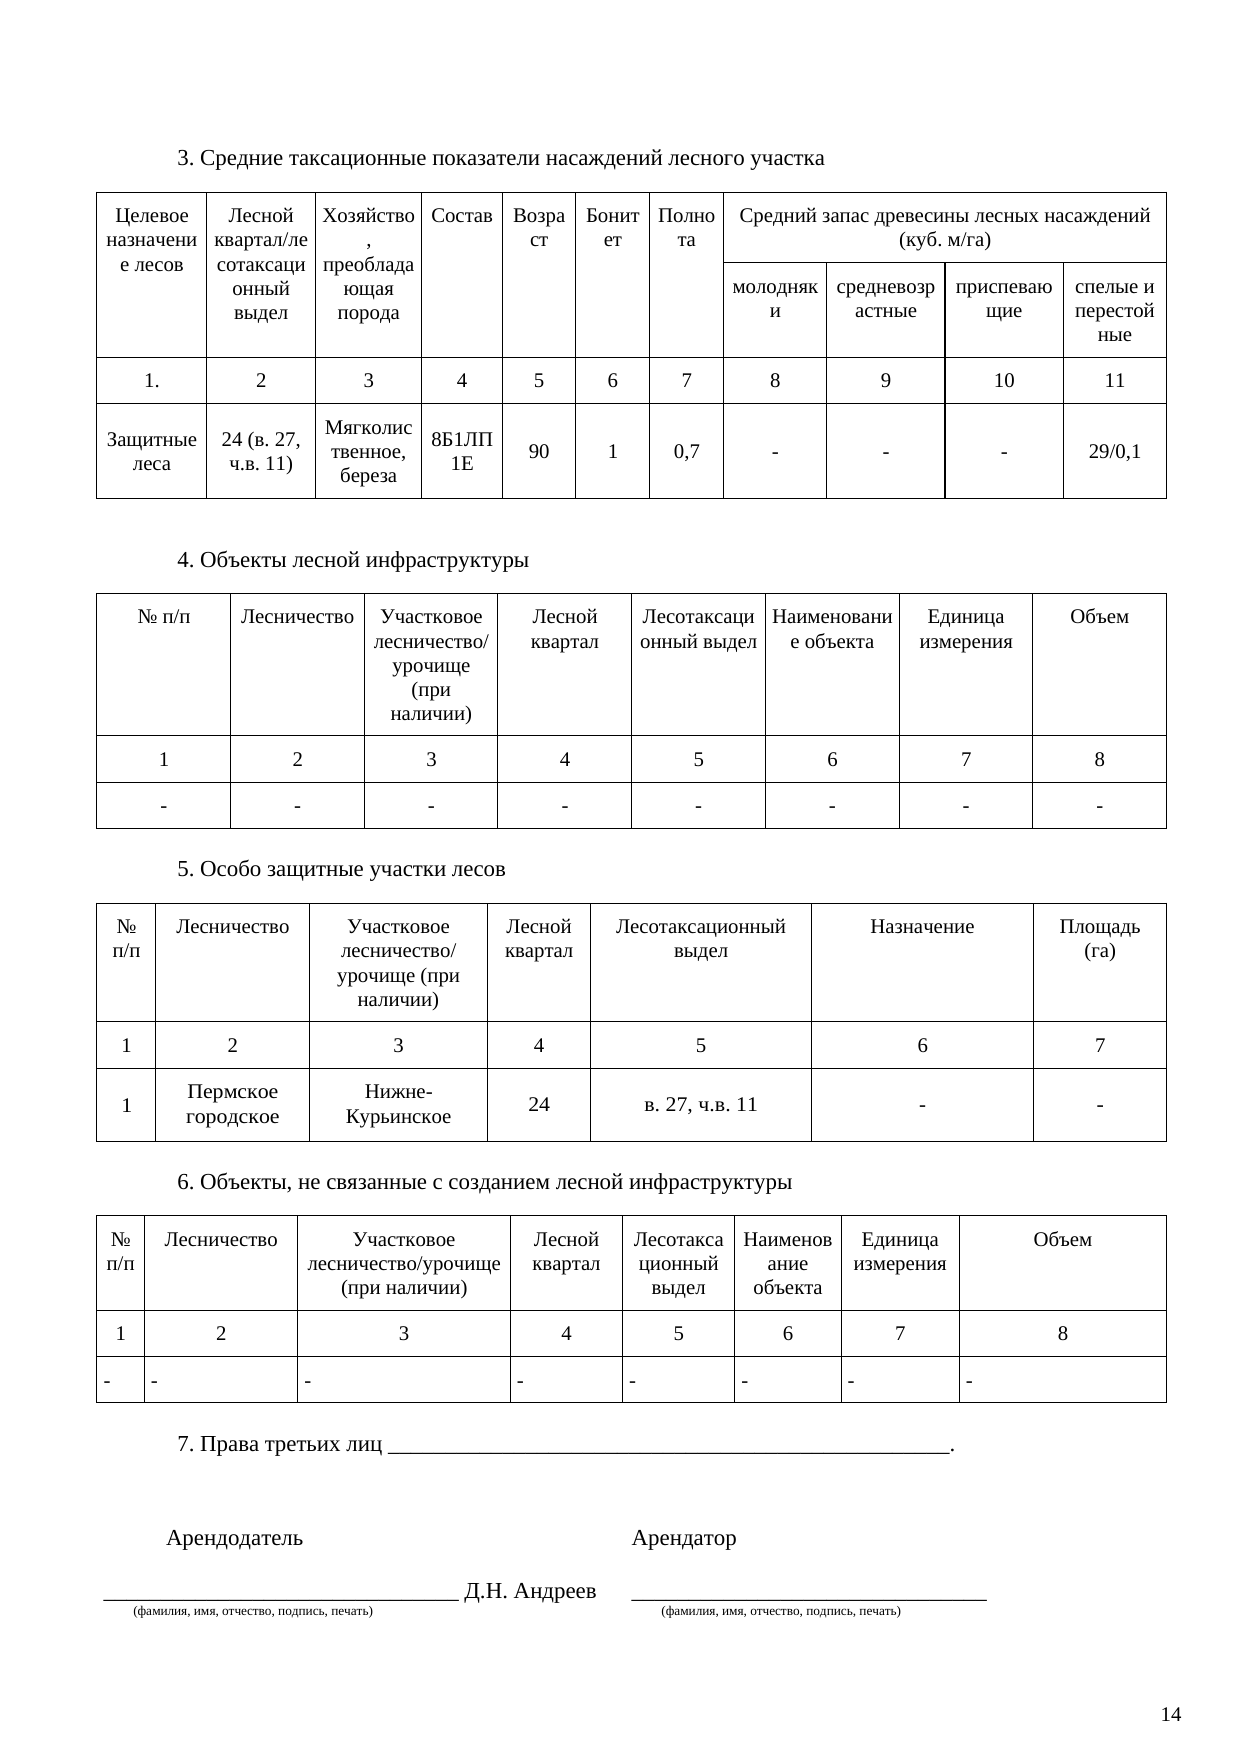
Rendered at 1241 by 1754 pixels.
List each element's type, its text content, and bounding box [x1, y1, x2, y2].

table_cell 4 [488, 1022, 590, 1068]
table_cell 6 [735, 1311, 841, 1356]
text 6. Объекты, не связанные с созданием лесной инфраструктуры [103, 1168, 1181, 1194]
table_header Лесной квартал [498, 594, 631, 735]
table_cell 7 [842, 1311, 959, 1356]
text 7. Права третьих лиц _________________________________________________. [103, 1430, 1181, 1456]
table_cell - [498, 783, 631, 828]
table_cell средневозрастные [827, 263, 944, 357]
table_cell 1 [97, 1311, 144, 1356]
table_header Возраст [503, 193, 575, 357]
table_cell 1 [97, 736, 230, 782]
text 5. Особо защитные участки лесов [103, 856, 1181, 882]
table_header Назначение [812, 904, 1033, 1021]
table_cell 6 [766, 736, 899, 782]
table_cell Защитные леса [97, 404, 206, 497]
table_cell - [1033, 783, 1166, 828]
table_cell - [842, 1357, 959, 1402]
table_cell - [511, 1357, 622, 1402]
table_cell 6 [812, 1022, 1033, 1068]
table_cell в. 27, ч.в. 11 [591, 1069, 811, 1141]
table_cell 5 [591, 1022, 811, 1068]
table_cell 9 [827, 358, 944, 403]
table_cell 7 [650, 358, 723, 403]
table_cell - [623, 1357, 734, 1402]
table_cell 8 [960, 1311, 1166, 1356]
table_cell приспевающие [946, 263, 1063, 357]
table_cell - [900, 783, 1032, 828]
table_cell 7 [900, 736, 1032, 782]
table_header Арендатор _______________________________ (фамилия, имя, отчество, подпись, печать) [620, 1524, 1148, 1629]
table_cell Мягколиственное, береза [316, 404, 421, 497]
table_cell 2 [207, 358, 315, 403]
table_header Лесотаксационный выдел [591, 904, 811, 1021]
table_cell 24 [488, 1069, 590, 1141]
table_header Объем [960, 1216, 1166, 1309]
table_cell - [97, 783, 230, 828]
table_cell 2 [231, 736, 364, 782]
table_cell 0,7 [650, 404, 723, 497]
table_cell Пермское городское [156, 1069, 309, 1141]
table_cell 90 [503, 404, 575, 497]
table_header Участковое лесничество/урочище (при наличии) [298, 1216, 510, 1309]
table_header Лесничество [156, 904, 309, 1021]
table_cell - [231, 783, 364, 828]
table_cell - [960, 1357, 1166, 1402]
table_cell 1 [576, 404, 649, 497]
table_header Бонитет [576, 193, 649, 357]
table_cell - [946, 404, 1063, 497]
table_cell - [298, 1357, 510, 1402]
table_header Объем [1033, 594, 1166, 735]
table_header Наименование объекта [735, 1216, 841, 1309]
table_cell 1 [97, 1069, 155, 1141]
table_cell 2 [145, 1311, 297, 1356]
table_header Лесной квартал [488, 904, 590, 1021]
table_cell - [735, 1357, 841, 1402]
table_cell 6 [576, 358, 649, 403]
table_cell 5 [632, 736, 765, 782]
table_cell - [766, 783, 899, 828]
table_cell 2 [156, 1022, 309, 1068]
table_cell - [365, 783, 497, 828]
table_header Лесной квартал [511, 1216, 622, 1309]
table_cell - [724, 404, 826, 497]
table_cell 4 [498, 736, 631, 782]
table_cell - [827, 404, 944, 497]
table_cell 3 [310, 1022, 487, 1068]
table_header Единица измерения [900, 594, 1032, 735]
table_header № п/п [97, 594, 230, 735]
table_cell - [97, 1357, 144, 1402]
table_cell 3 [365, 736, 497, 782]
table_cell Нижне-Курьинское [310, 1069, 487, 1141]
table_cell 8Б1ЛП1Е [422, 404, 502, 497]
table_cell 10 [946, 358, 1063, 403]
table_header Участковое лесничество/ урочище (при наличии) [310, 904, 487, 1021]
table_cell 1. [97, 358, 206, 403]
table_cell 5 [503, 358, 575, 403]
table_header Лесотаксационный выдел [623, 1216, 734, 1309]
table_cell 4 [511, 1311, 622, 1356]
table_header Наименование объекта [766, 594, 899, 735]
table_cell 8 [1033, 736, 1166, 782]
table_header № п/п [97, 904, 155, 1021]
table_cell 24 (в. 27, ч.в. 11) [207, 404, 315, 497]
table_header Целевое назначение лесов [97, 193, 206, 357]
table_header Лесничество [231, 594, 364, 735]
table_header Единица измерения [842, 1216, 959, 1309]
table_cell 5 [623, 1311, 734, 1356]
table_cell - [1034, 1069, 1166, 1141]
table_header Лесотаксационный выдел [632, 594, 765, 735]
table_cell 8 [724, 358, 826, 403]
table_header Арендодатель _______________________________ Д.Н. Андреев (фамилия, имя, отчество, подпись, печать) [92, 1524, 620, 1629]
table_header Средний запас древесины лесных насаждений (куб. м/га) [724, 193, 1166, 262]
table_cell 11 [1064, 358, 1166, 403]
table_cell молодняки [724, 263, 826, 357]
table_cell 1 [97, 1022, 155, 1068]
table_cell - [632, 783, 765, 828]
table_cell - [812, 1069, 1033, 1141]
text 4. Объекты лесной инфраструктуры [103, 546, 1181, 572]
table_header Полнота [650, 193, 723, 357]
table_cell 7 [1034, 1022, 1166, 1068]
table_cell 3 [298, 1311, 510, 1356]
table_cell 29/0,1 [1064, 404, 1166, 497]
table_header Участковое лесничество/урочище (при наличии) [365, 594, 497, 735]
table_header Площадь (га) [1034, 904, 1166, 1021]
text 3. Средние таксационные показатели насаждений лесного участка [103, 144, 1181, 171]
table_header Лесной квартал/лесотаксационный выдел [207, 193, 315, 357]
table_header Хозяйство, преобладающая порода [316, 193, 421, 357]
table_header Лесничество [145, 1216, 297, 1309]
table_cell 3 [316, 358, 421, 403]
table_cell 4 [422, 358, 502, 403]
table_cell спелые и перестойные [1064, 263, 1166, 357]
table_cell - [145, 1357, 297, 1402]
table_header № п/п [97, 1216, 144, 1309]
table_header Состав [422, 193, 502, 357]
